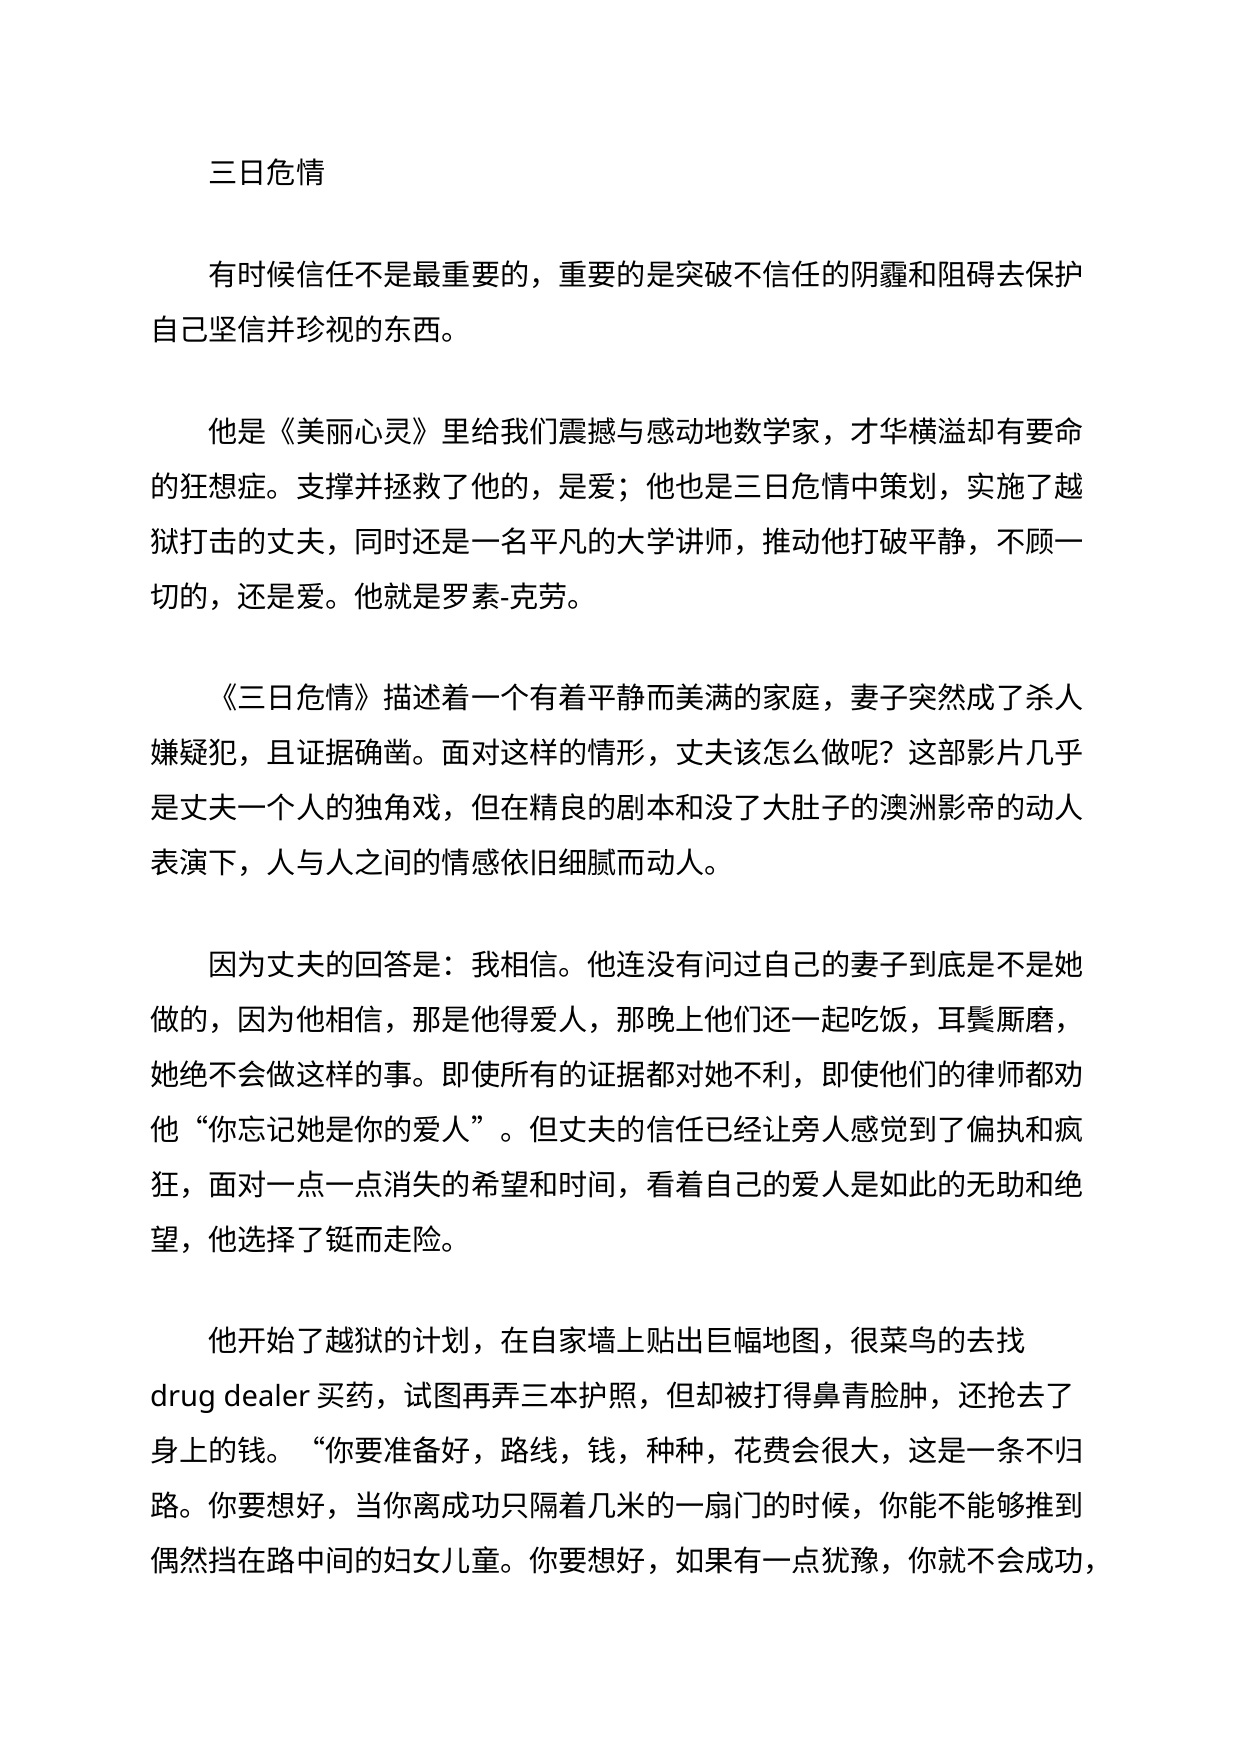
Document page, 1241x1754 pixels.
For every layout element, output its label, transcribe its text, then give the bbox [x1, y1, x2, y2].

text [150, 1318, 1090, 1580]
text 三日危情 [150, 150, 1090, 192]
text 他是《美丽心灵》里给我们震撼与感动地数学家，才华横溢却有要命的狂想症。支撑并拯救了他的，是爱；他也是三日危情中策划，实施了越狱打击的丈夫，同时还是一名平凡的大学讲师，推动他打破平静，不顾一切的，还是爱。他就是罗素-克劳。 [150, 408, 1090, 616]
text 《三日危情》描述着一个有着平静而美满的家庭，妻子突然成了杀人嫌疑犯，且证据确凿。面对这样的情形，丈夫该怎么做呢？这部影片几乎是丈夫一个人的独角戏，但在精良的剧本和没了大肚子的澳洲影帝的动人表演下，人与人之间的情感依旧细腻而动人。 [150, 675, 1090, 882]
text 因为丈夫的回答是：我相信。他连没有问过自己的妻子到底是不是她做的，因为他相信，那是他得爱人，那晚上他们还一起吃饭，耳鬓厮磨，她绝不会做这样的事。即使所有的证据都对她不利，即使他们的律师都劝他“你忘记她是你的爱人”。但丈夫的信任已经让旁人感觉到了偏执和疯狂，面对一点一点消失的希望和时间，看着自己的爱人是如此的无助和绝望，他选择了铤而走险。 [150, 942, 1090, 1258]
text 有时候信任不是最重要的，重要的是突破不信任的阴霾和阻碍去保护自己坚信并珍视的东西。 [150, 252, 1090, 349]
